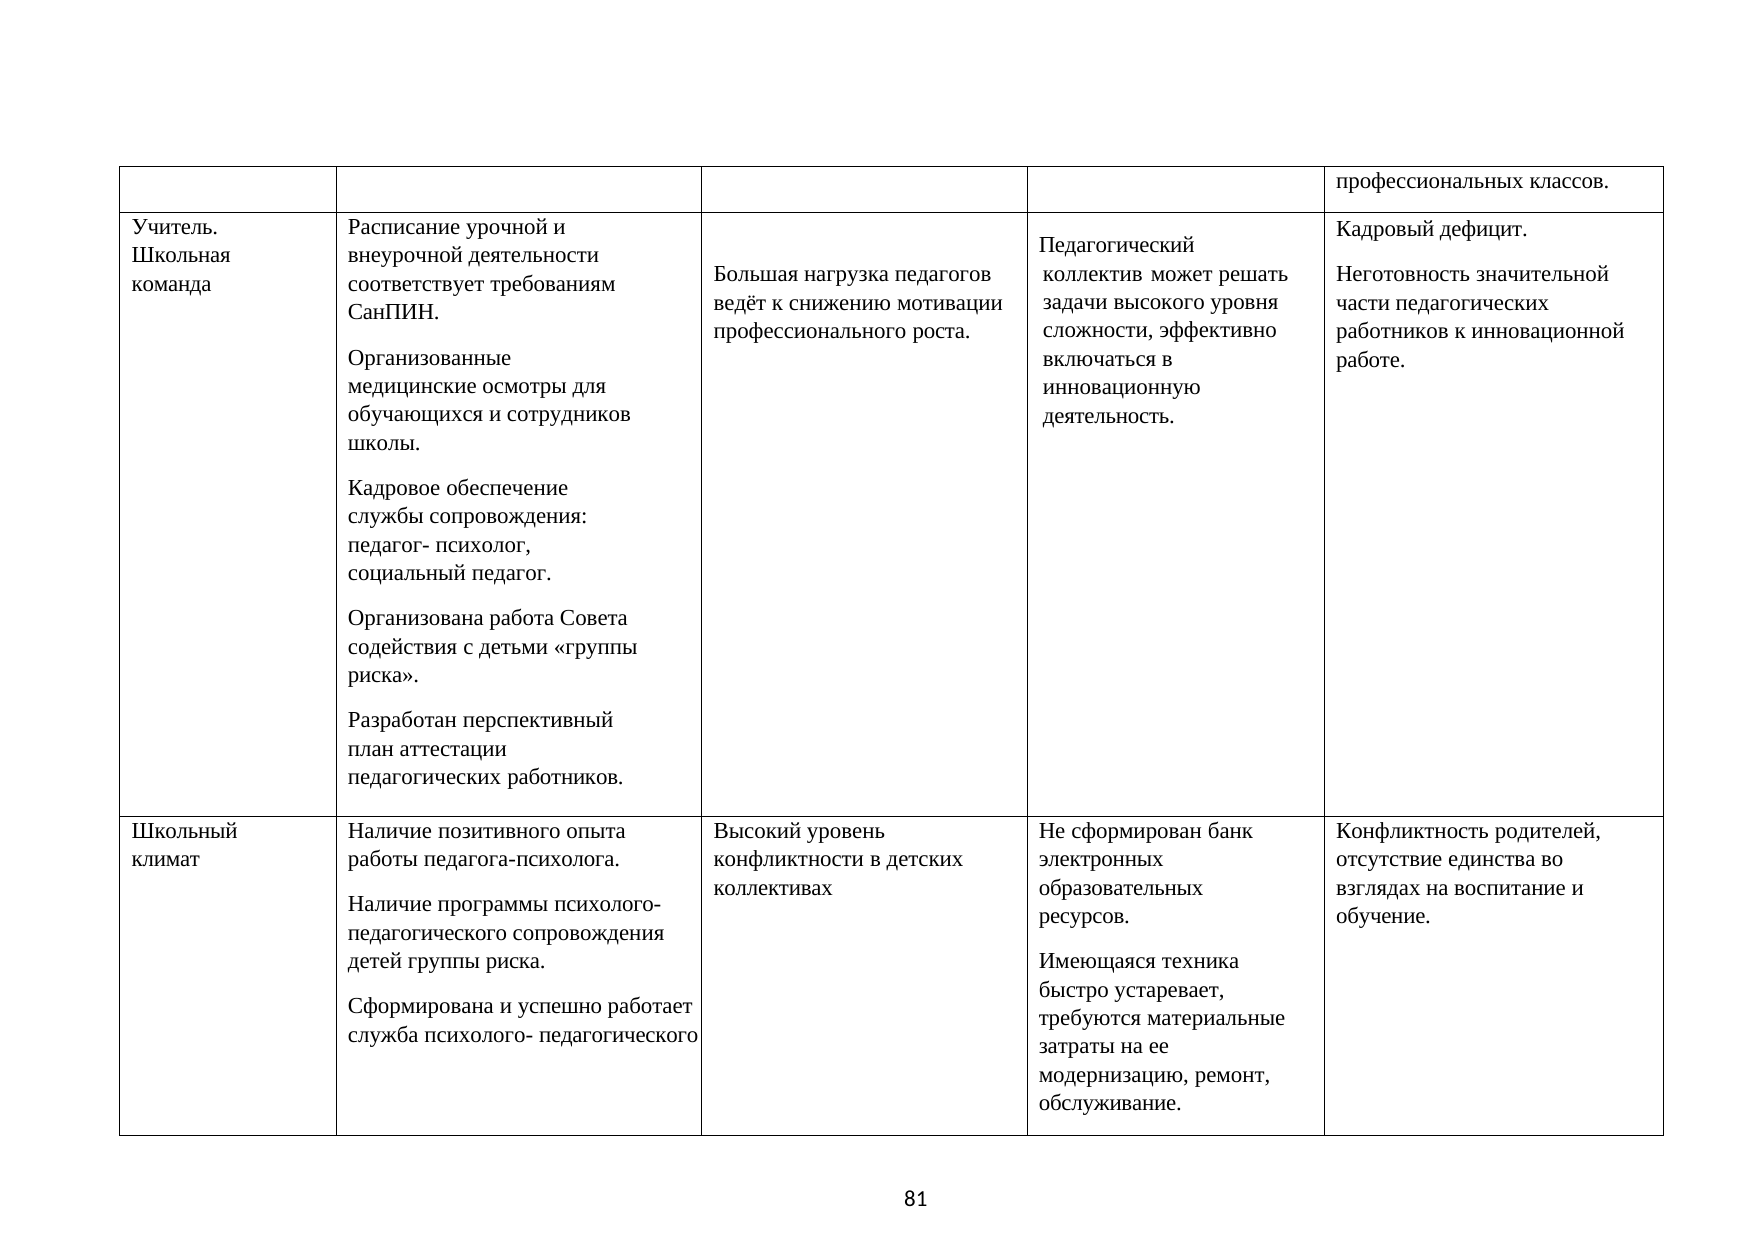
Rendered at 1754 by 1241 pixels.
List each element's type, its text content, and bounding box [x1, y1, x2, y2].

table_cell Большая нагрузка педагогов ведёт к снижению мотивации профессионального роста. [702, 213, 1027, 816]
table_cell Высокий уровень конфликтности в детских коллективах [702, 817, 1027, 1134]
table_cell Расписание урочной и внеурочной деятельности соответствует требованиям СанПИН. Организованные медицинские осмотры для обучающихся и сотрудников школы. Кадровое обеспечение службы сопровождения: педагог- психолог, социальный педагог. Организована работа Совета содействия с детьми «группы риска». Разработан перспективный план аттестации педагогических работников. [337, 213, 701, 816]
table_header [702, 167, 1027, 212]
table_cell Кадровый дефицит. Неготовность значительной части педагогических работников к инновационной работе. [1325, 213, 1663, 816]
table_cell Учитель. Школьная команда [120, 213, 336, 816]
table_header [120, 167, 336, 212]
table_header профессиональных классов. [1325, 167, 1663, 212]
table_header [1028, 167, 1324, 212]
table_cell Не сформирован банк электронных образовательных ресурсов. Имеющаяся техника быстро устаревает, требуются материальные затраты на ее модернизацию, ремонт, обслуживание. [1028, 817, 1324, 1134]
table_cell Школьный климат [120, 817, 336, 1134]
table_cell Педагогический коллектив может решать задачи высокого уровня сложности, эффективно включаться в инновационную деятельность. [1028, 213, 1324, 816]
table_cell Конфликтность родителей, отсутствие единства во взглядах на воспитание и обучение. [1325, 817, 1663, 1134]
table_header [337, 167, 701, 212]
table_cell Наличие позитивного опыта работы педагога-психолога. Наличие программы психолого-педагогического сопровождения детей группы риска. Сформирована и успешно работает служба психолого- педагогического [337, 817, 701, 1134]
